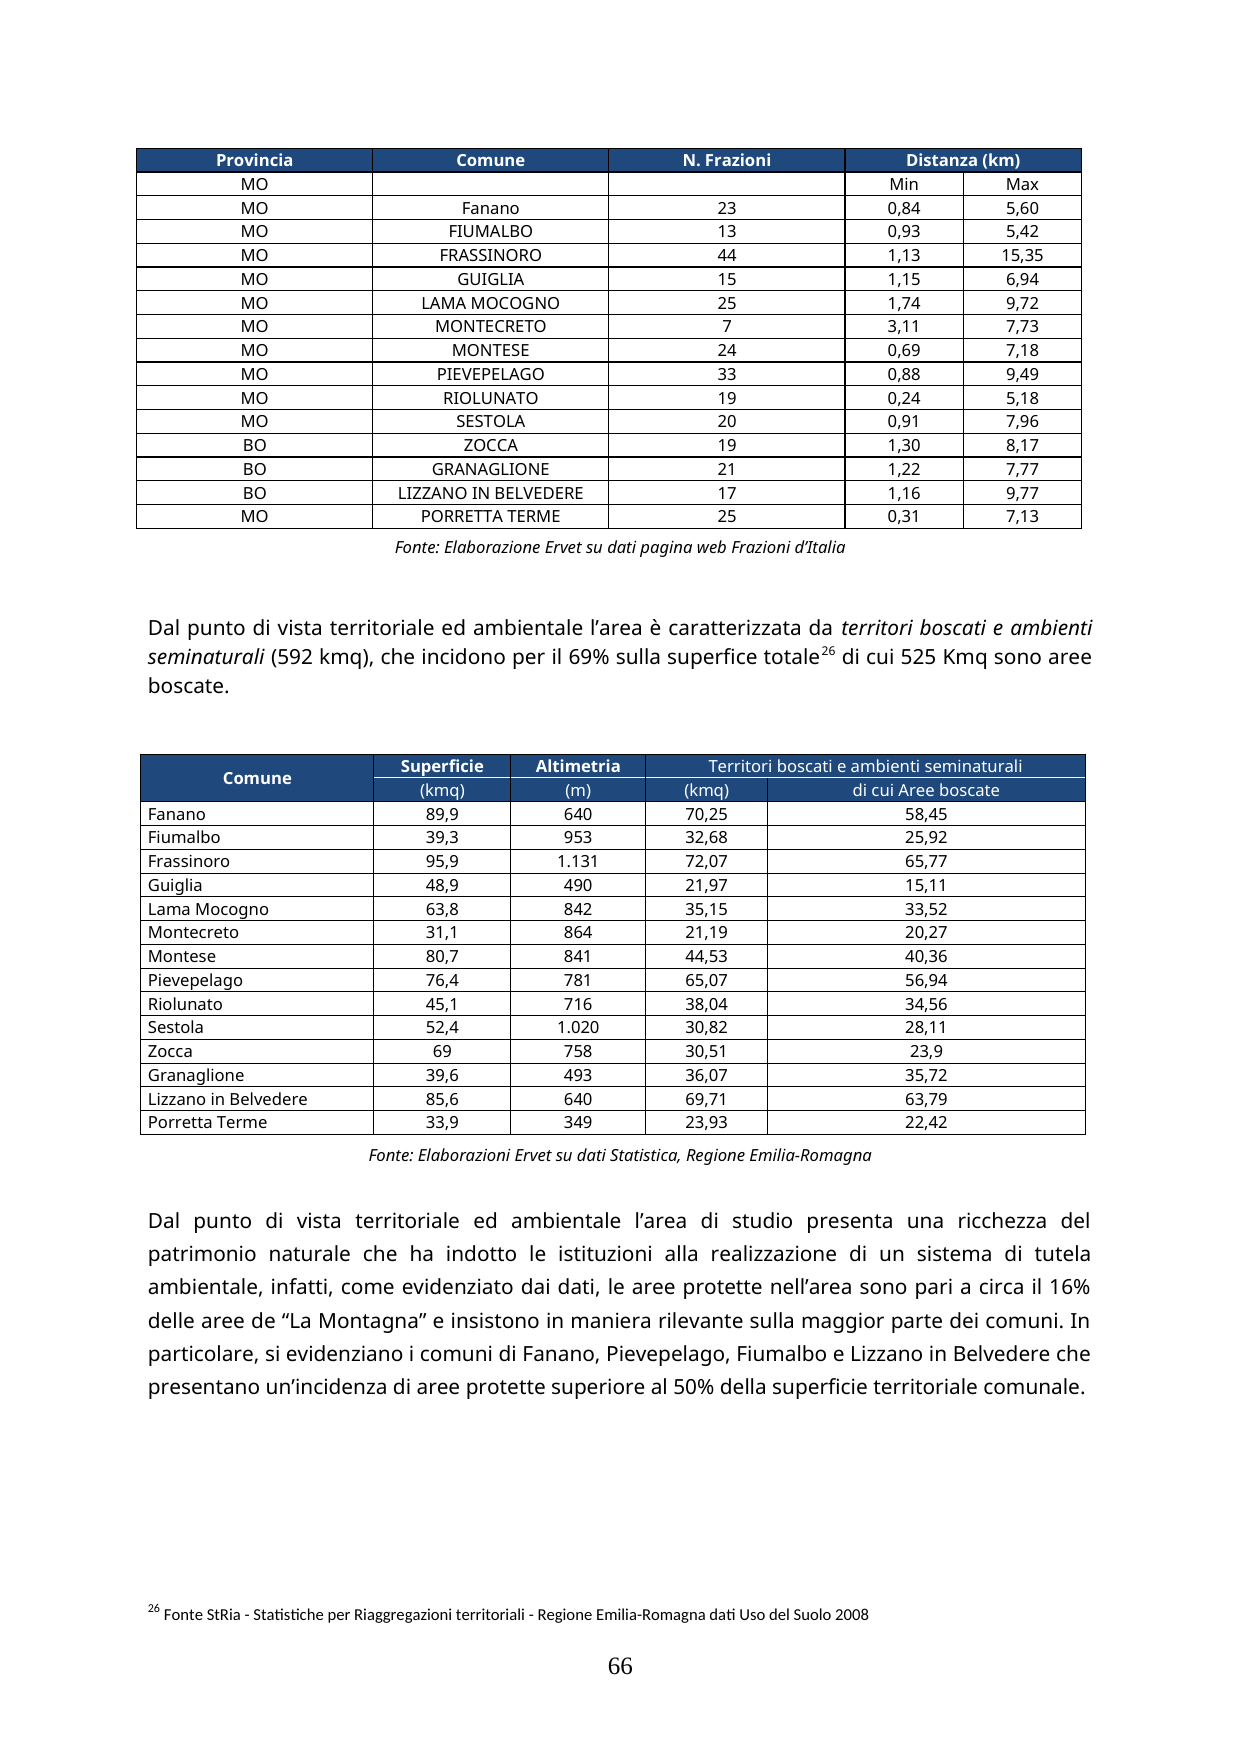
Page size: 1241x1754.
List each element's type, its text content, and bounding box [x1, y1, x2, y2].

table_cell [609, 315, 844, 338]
text Fonte: Elaborazioni Ervet su dati Statistica, Regione Emilia-Romagna [148, 1135, 1092, 1168]
text Dal punto di vista territoriale ed ambientale l’area di studio presenta una ricchezza del patrimonio naturale che ha indotto le istituzioni alla realizzazione di un sistema di tutela ambientale, infatti, come evidenziato dai dati, le aree protette nell’area sono pari a circa il 16% delle aree de “La Montagna” e insistono in maniera rilevante sulla maggior parte dei comuni. In particolare, si evidenziano i comuni di Fanano, Pievepelago, Fiumalbo e Lizzano in Belvedere che presentano un’incidenza di aree protette superiore al 50% della superficie territoriale comunale. [148, 1201, 1092, 1401]
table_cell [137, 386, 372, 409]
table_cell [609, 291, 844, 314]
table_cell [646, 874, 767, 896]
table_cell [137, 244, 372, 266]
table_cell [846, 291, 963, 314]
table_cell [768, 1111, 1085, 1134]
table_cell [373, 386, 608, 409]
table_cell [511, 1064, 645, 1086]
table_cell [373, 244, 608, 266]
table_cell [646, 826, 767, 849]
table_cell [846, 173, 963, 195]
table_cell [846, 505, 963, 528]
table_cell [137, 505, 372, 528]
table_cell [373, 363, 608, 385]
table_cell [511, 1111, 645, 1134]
text Dal punto di vista territoriale ed ambientale l’area è caratterizzata da territori boscati e ambienti seminaturali (592 kmq), che incidono per il 69% sulla superfice totale di cui 525 Kmq sono aree boscate. [148, 612, 1092, 699]
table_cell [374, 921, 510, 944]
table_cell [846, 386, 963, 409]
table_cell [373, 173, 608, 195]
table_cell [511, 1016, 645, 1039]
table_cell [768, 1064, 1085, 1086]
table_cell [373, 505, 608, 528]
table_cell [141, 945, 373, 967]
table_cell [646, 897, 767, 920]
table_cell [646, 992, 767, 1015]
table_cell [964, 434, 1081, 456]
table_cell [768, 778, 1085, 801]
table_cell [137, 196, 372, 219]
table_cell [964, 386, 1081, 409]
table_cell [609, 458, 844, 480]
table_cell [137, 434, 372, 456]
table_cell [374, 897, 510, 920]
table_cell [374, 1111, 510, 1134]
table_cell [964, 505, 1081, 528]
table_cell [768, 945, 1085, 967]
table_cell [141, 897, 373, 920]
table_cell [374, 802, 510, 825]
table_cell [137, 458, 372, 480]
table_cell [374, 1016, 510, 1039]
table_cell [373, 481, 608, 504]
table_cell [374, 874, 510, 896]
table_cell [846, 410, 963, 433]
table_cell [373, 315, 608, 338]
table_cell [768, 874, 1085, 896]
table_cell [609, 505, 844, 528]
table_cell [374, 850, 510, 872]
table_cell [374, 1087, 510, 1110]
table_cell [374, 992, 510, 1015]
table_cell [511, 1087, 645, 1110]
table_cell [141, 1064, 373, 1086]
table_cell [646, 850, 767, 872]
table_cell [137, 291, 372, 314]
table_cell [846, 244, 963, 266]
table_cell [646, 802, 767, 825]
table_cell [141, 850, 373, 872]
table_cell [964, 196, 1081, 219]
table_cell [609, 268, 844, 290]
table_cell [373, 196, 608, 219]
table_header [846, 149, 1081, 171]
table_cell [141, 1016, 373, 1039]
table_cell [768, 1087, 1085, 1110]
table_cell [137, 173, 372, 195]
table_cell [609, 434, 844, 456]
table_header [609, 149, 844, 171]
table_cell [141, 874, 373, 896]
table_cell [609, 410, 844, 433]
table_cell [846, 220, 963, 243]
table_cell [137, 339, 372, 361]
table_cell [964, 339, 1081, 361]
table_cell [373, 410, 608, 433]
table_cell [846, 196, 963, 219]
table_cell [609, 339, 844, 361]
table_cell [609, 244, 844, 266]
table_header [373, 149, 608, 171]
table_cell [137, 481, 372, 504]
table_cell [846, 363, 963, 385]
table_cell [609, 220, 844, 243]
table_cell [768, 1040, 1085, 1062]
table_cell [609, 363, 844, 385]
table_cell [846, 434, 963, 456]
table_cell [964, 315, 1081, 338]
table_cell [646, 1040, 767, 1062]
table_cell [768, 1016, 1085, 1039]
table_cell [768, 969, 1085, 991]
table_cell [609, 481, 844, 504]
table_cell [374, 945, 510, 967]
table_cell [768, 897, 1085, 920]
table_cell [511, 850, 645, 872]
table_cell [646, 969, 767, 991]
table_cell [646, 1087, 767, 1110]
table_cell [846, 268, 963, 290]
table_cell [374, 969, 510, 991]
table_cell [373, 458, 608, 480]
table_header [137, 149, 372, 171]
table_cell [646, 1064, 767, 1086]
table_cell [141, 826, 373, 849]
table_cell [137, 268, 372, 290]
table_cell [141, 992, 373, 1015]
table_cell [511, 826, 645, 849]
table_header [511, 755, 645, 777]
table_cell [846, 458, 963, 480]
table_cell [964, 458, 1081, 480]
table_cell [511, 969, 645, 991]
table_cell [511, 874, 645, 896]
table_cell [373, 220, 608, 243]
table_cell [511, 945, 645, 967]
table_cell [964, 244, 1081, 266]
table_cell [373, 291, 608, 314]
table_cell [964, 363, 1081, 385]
text Fonte: Elaborazione Ervet su dati pagina web Frazioni d’Italia [148, 529, 1092, 558]
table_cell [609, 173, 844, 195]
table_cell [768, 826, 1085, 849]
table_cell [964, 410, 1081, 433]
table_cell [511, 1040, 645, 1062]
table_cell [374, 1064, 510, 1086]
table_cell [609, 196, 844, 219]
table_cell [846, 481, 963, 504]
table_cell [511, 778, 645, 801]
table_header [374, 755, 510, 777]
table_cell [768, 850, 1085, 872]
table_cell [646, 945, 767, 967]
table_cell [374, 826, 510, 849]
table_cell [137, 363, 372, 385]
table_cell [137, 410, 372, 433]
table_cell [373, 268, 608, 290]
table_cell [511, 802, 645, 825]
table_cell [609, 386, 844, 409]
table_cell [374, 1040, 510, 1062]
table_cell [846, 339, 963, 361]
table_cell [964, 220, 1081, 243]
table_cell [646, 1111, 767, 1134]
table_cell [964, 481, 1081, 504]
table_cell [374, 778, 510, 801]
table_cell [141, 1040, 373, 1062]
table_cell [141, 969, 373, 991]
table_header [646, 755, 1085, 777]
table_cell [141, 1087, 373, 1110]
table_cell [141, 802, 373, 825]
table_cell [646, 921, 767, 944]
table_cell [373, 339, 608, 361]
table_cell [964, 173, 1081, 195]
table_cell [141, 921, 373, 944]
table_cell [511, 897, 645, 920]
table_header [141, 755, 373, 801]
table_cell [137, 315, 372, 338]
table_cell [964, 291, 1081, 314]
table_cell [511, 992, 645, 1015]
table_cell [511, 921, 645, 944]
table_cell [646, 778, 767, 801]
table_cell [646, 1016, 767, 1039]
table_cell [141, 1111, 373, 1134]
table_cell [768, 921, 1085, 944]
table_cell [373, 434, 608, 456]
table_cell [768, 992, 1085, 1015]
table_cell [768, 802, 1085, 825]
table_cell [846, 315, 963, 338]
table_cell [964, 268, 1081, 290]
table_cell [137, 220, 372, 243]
